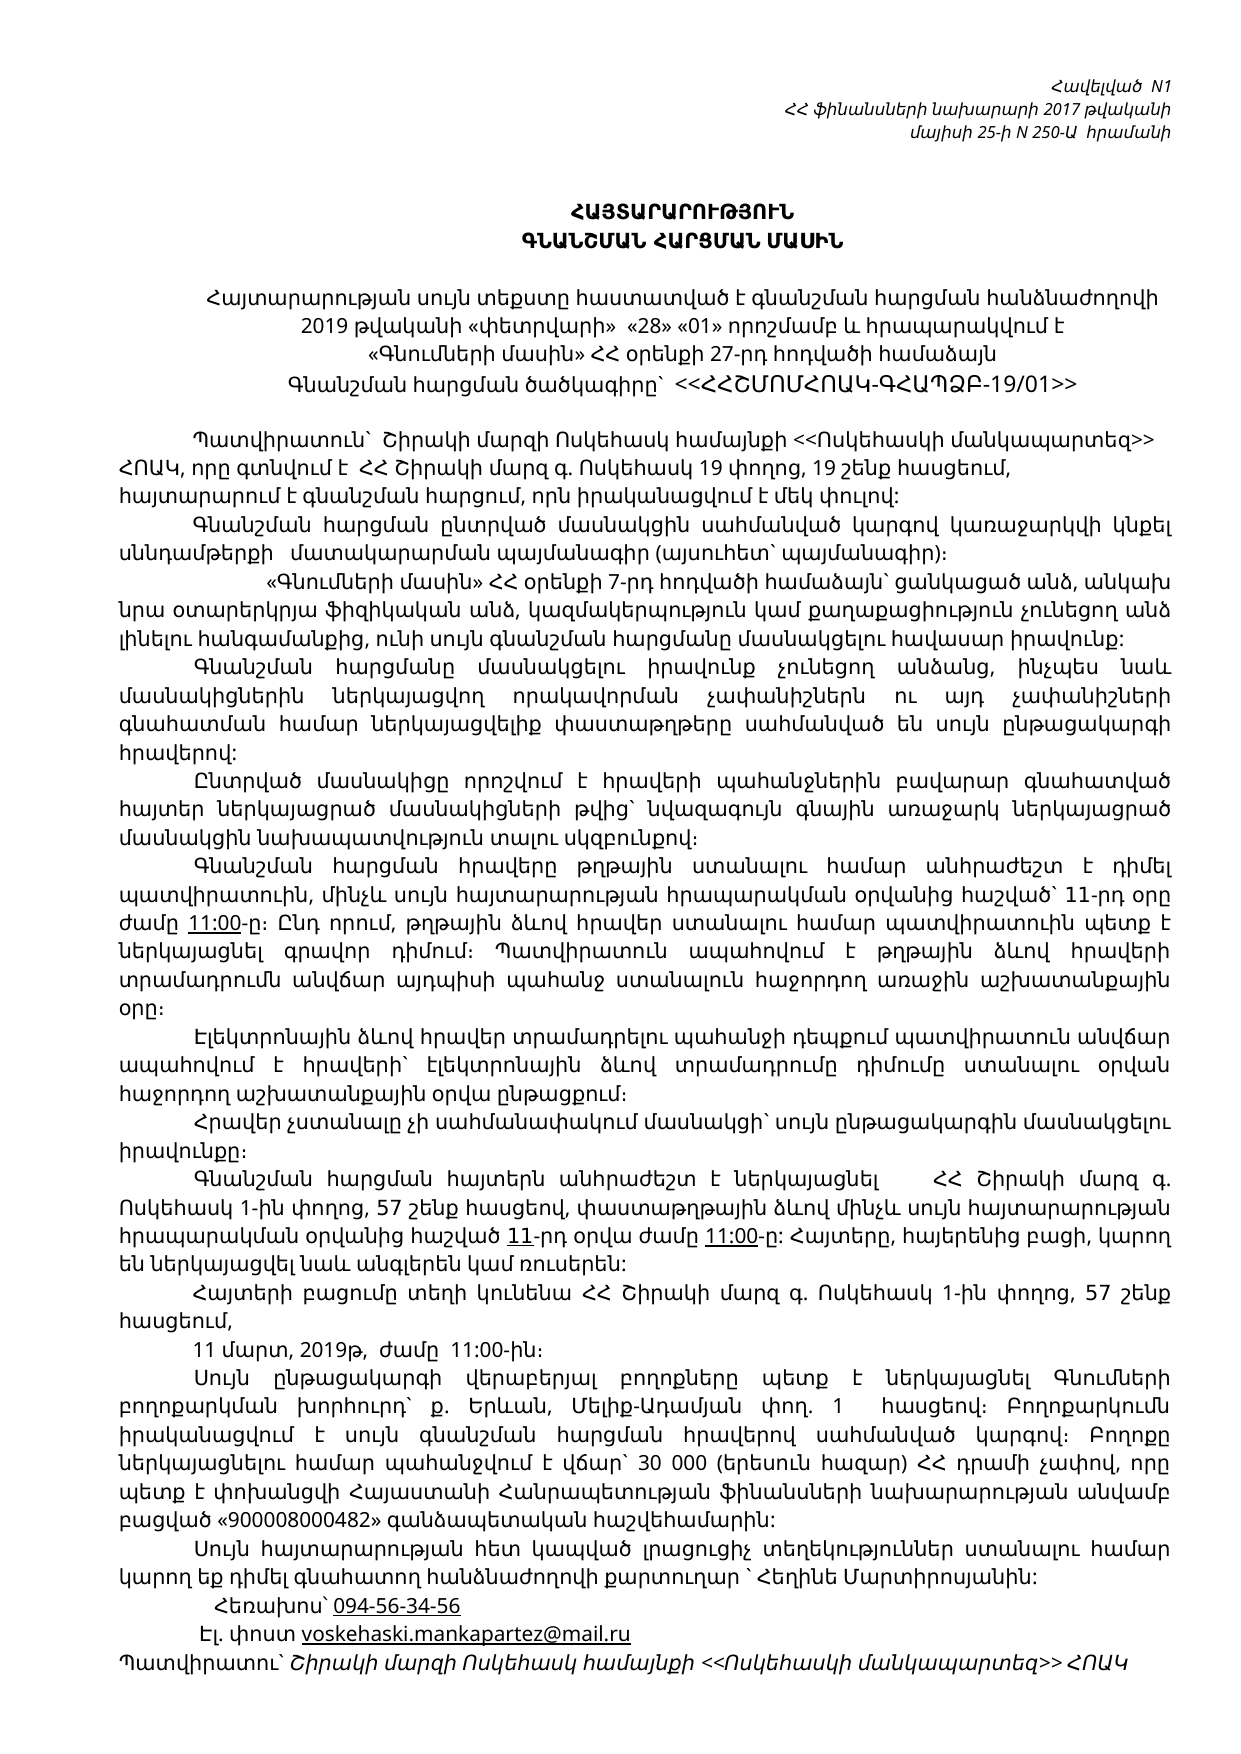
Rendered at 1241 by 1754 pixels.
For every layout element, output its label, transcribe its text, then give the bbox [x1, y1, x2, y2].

text ՀՀ ֆինանսների նախարարի 2017 թվականի [118, 98, 1171, 120]
text Գնանշման հարցման ընտրված մասնակցին սահմանված կարգով կառաջարկվի կնքել սննդամթերքի մատակարարման պայմանագիր (այսուհետ` պայմանագիր)։ [118, 510, 1171, 567]
text Ընտրված մասնակիցը որոշվում է հրավերի պահանջներին բավարար գնահատված հայտեր ներկայացրած մասնակիցների թվից` նվազագույն գնային առաջարկ ներկայացրած մասնակցին նախապատվություն տալու սկզբունքով։ [118, 766, 1171, 851]
text 2019 թվականի «փետրվարի» «28» «01» որոշմամբ և հրապարակվում է [118, 311, 1171, 339]
text Հայտերի բացումը տեղի կունենա ՀՀ Շիրակի մարզ գ. Ոսկեհասկ 1-ին փողոց, 57 շենք հասցեում, [118, 1278, 1171, 1335]
text ՀԱՅՏԱՐԱՐՈՒԹՅՈՒՆ [118, 197, 1171, 226]
text Պատվիրատուն` Շիրակի մարզի Ոսկեհասկ համայնքի <<Ոսկեհասկի մանկապարտեզ>> ՀՈԱԿ, որը գտնվում է ՀՀ Շիրակի մարզ գ. Ոսկեհասկ 19 փողոց, 19 շենք հասցեում, հայտարարում է գնանշման հարցում, որն իրականացվում է մեկ փուլով: [118, 425, 1171, 510]
text Հայտարարության սույն տեքստը հաստատված է գնանշման հարցման հանձնաժողովի [118, 283, 1171, 311]
text Էլեկտրոնային ձևով հրավեր տրամադրելու պահանջի դեպքում պատվիրատուն անվճար ապահովում է հրավերի` էլեկտրոնային ձևով տրամադրումը դիմումը ստանալու օրվան հաջորդող աշխատանքային օրվա ընթացքում։ [118, 1022, 1171, 1107]
text Հրավեր չստանալը չի սահմանափակում մասնակցի` սույն ընթացակարգին մասնակցելու իրավունքը։ [118, 1107, 1171, 1164]
text Գնանշման հարցման հայտերն անհրաժեշտ է ներկայացնել ՀՀ Շիրակի մարզ գ. Ոսկեհասկ 1-ին փողոց, 57 շենք հասցեով, փաստաթղթային ձևով մինչև սույն հայտարարության հրապարակման օրվանից հաշված 11-րդ օրվա ժամը 11:00-ը: Հայտերը, հայերենից բացի, կարող են ներկայացվել նաև անգլերեն կամ ռուսերեն: [118, 1164, 1171, 1278]
text Հավելված N1 [118, 75, 1172, 98]
text Սույն ընթացակարգի վերաբերյալ բողոքները պետք է ներկայացնել Գնումների բողոքարկման խորհուրդ` ք. Երևան, Մելիք-Ադամյան փող. 1 հասցեով։ Բողոքարկումն իրականացվում է սույն գնանշման հարցման հրավերով սահմանված կարգով։ Բողոքը ներկայացնելու համար պահանջվում է վճար` 30 000 (երեսուն հազար) ՀՀ դրամի չափով, որը պետք է փոխանցվի Հայաստանի Հանրապետության ֆինանսների նախարարության անվամբ բացված «900008000482» գանձապետական հաշվեհամարին: [118, 1363, 1171, 1534]
text ԳՆԱՆՇՄԱՆ ՀԱՐՑՄԱՆ ՄԱՍԻՆ [118, 226, 1171, 254]
text Գնանշման հարցմանը մասնակցելու իրավունք չունեցող անձանց, ինչպես նաև մասնակիցներին ներկայացվող որակավորման չափանիշներն ու այդ չափանիշների գնահատման համար ներկայացվելիք փաստաթղթերը սահմանված են սույն ընթացակարգի հրավերով: [118, 652, 1171, 766]
text «Գնումների մասին» ՀՀ օրենքի 7-րդ հոդվածի համաձայն` ցանկացած անձ, անկախ նրա օտարերկրյա ֆիզիկական անձ, կազմակերպություն կամ քաղաքացիություն չունեցող անձ լինելու հանգամանքից, ունի սույն գնանշման հարցմանը մասնակցելու հավասար իրավունք: [118, 567, 1171, 652]
text «Գնումների մասին» ՀՀ օրենքի 27-րդ հոդվածի համաձայն [118, 339, 1171, 368]
text Պատվիրատու` Շիրակի մարզի Ոսկեհասկ համայնքի <<Ոսկեհասկի մանկապարտեզ>> ՀՈԱԿ [118, 1648, 1171, 1676]
text մայիսի 25-ի N 250-Ա հրամանի [118, 120, 1171, 143]
text 11 մարտ, 2019թ, ժամը 11:00-ին։ [118, 1335, 1171, 1363]
text Սույն հայտարարության հետ կապված լրացուցիչ տեղեկություններ ստանալու համար կարող եք դիմել գնահատող հանձնաժողովի քարտուղար ` Հեղինե Մարտիրոսյանին: [118, 1534, 1171, 1591]
text Էլ. փոստ voskehaski.mankapartez@mail.ru [118, 1619, 1171, 1648]
text Գնանշման հարցման ծածկագիրը` <<ՀՀՇՄՈՄՀՈԱԿ-ԳՀԱՊՁԲ-19/01>> [118, 368, 1171, 399]
text Հեռախոս՝ 094-56-34-56 [118, 1591, 1171, 1619]
text Գնանշման հարցման հրավերը թղթային ստանալու համար անհրաժեշտ է դիմել պատվիրատուին, մինչև սույն հայտարարության հրապարակման օրվանից հաշված` 11-րդ օրը ժամը 11:00-ը։ Ընդ որում, թղթային ձևով հրավեր ստանալու համար պատվիրատուին պետք է ներկայացնել գրավոր դիմում։ Պատվիրատուն ապահովում է թղթային ձևով հրավերի տրամադրումն անվճար այդպիսի պահանջ ստանալուն հաջորդող առաջին աշխատանքային օրը։ [118, 851, 1171, 1022]
